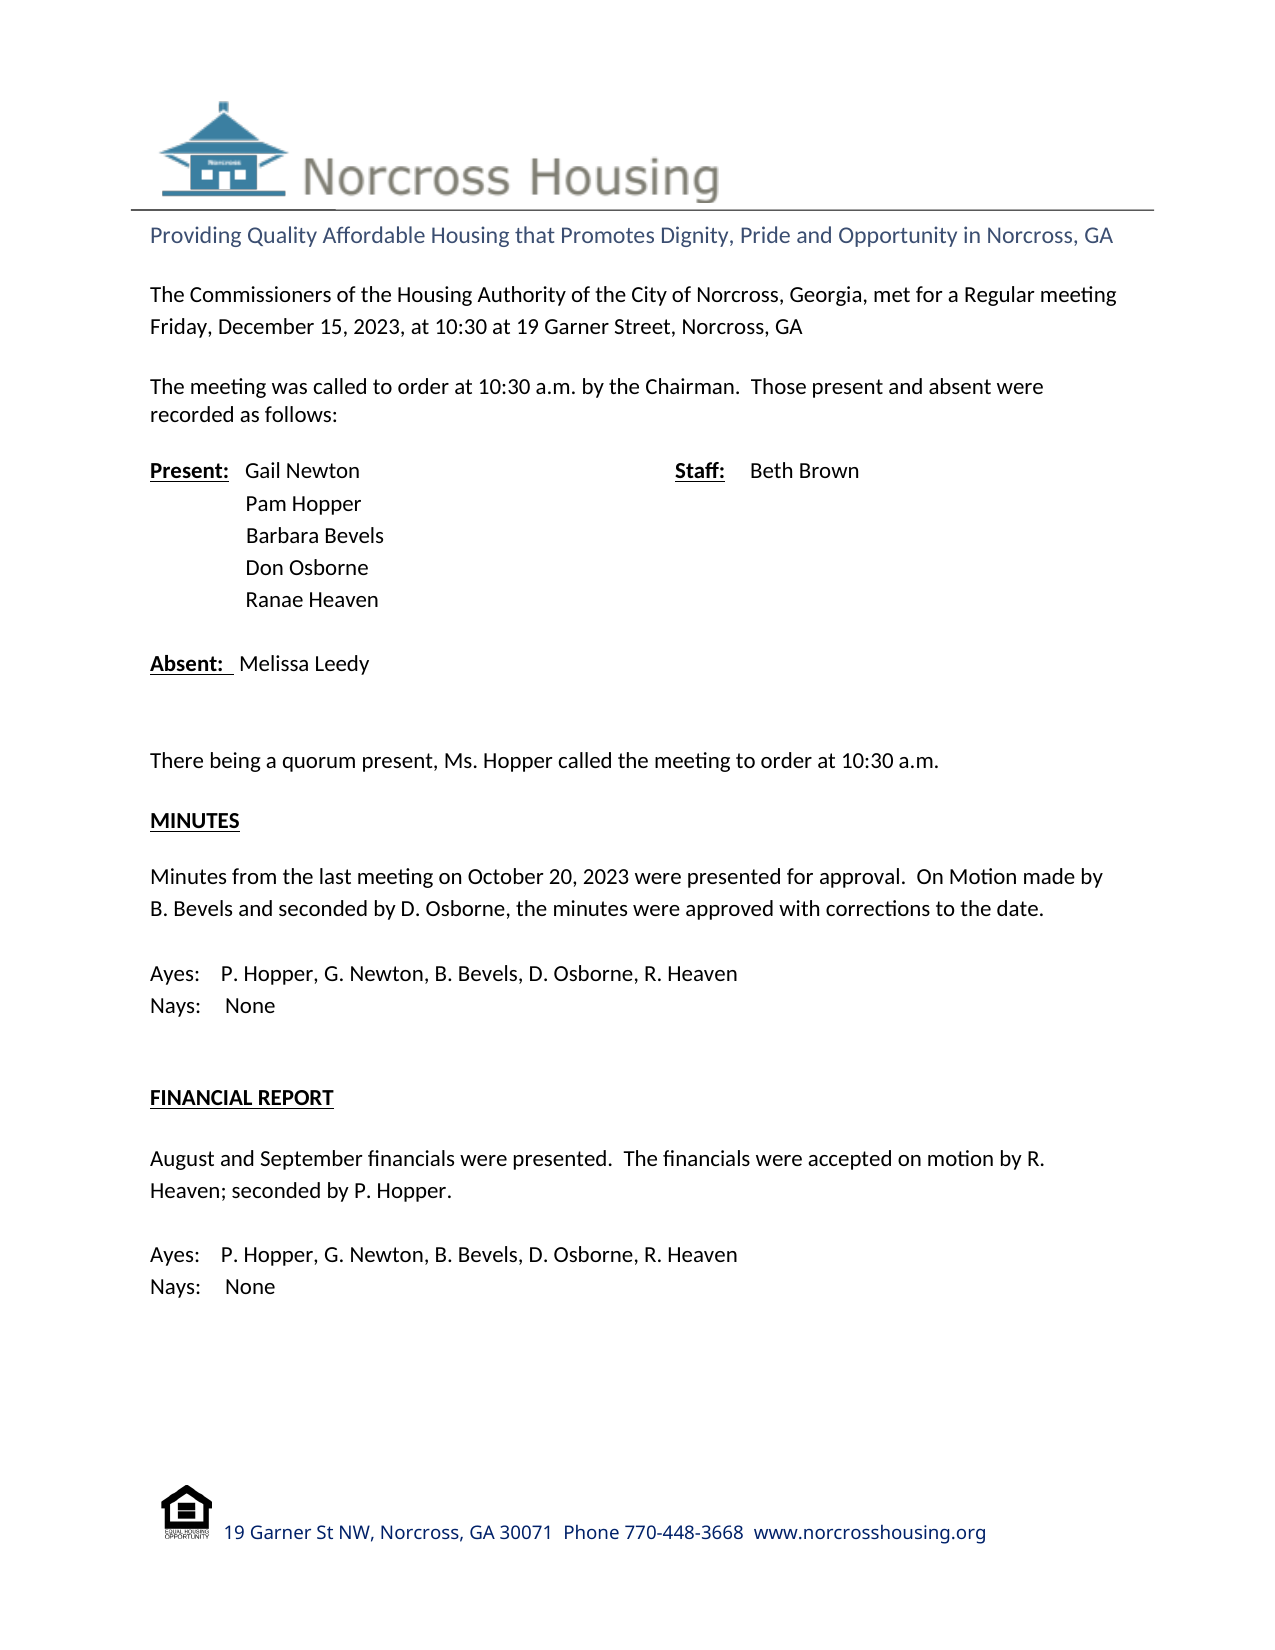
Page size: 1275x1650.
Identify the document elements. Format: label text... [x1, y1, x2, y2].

text Minutes from the last meeting on October 20, 2023 were presented for approval. On Motion made by B. Bevels and seconded by D. Osborne, the minutes were approved with corrections to the date. [150, 862, 1125, 923]
text FINANCIAL REPORT [150, 1083, 1125, 1112]
text Don Osborne [150, 553, 1125, 581]
text Barbara Bevels [150, 521, 1125, 549]
text August and September financials were presented. The financials were accepted on motion by R. Heaven; seconded by P. Hopper. [150, 1144, 1125, 1204]
text Nays: None [150, 1272, 1125, 1301]
text Absent: Melissa Leedy [150, 649, 1125, 678]
text The Commissioners of the Housing Authority of the City of Norcross, Georgia, met for a Regular meeting Friday, December 15, 2023, at 10:30 at 19 Garner Street, Norcross, GA [150, 280, 1125, 340]
picture [161, 1485, 212, 1539]
text There being a quorum present, Ms. Hopper called the meeting to order at 10:30 a.m. [150, 746, 1125, 774]
text The meeting was called to order at 10:30 a.m. by the Chairman. Those present and absent were recorded as follows: [150, 372, 1125, 428]
text Ayes: P. Hopper, G. Newton, B. Bevels, D. Osborne, R. Heaven [150, 959, 1125, 987]
text Ayes: P. Hopper, G. Newton, B. Bevels, D. Osborne, R. Heaven [150, 1240, 1125, 1268]
text Present: Gail Newton Staff: Beth Brown [150, 456, 1125, 484]
text Pam Hopper [150, 489, 1125, 517]
text Ranae Heaven [150, 585, 1125, 613]
text MINUTES [150, 806, 1125, 834]
text Nays: None [150, 991, 1125, 1019]
